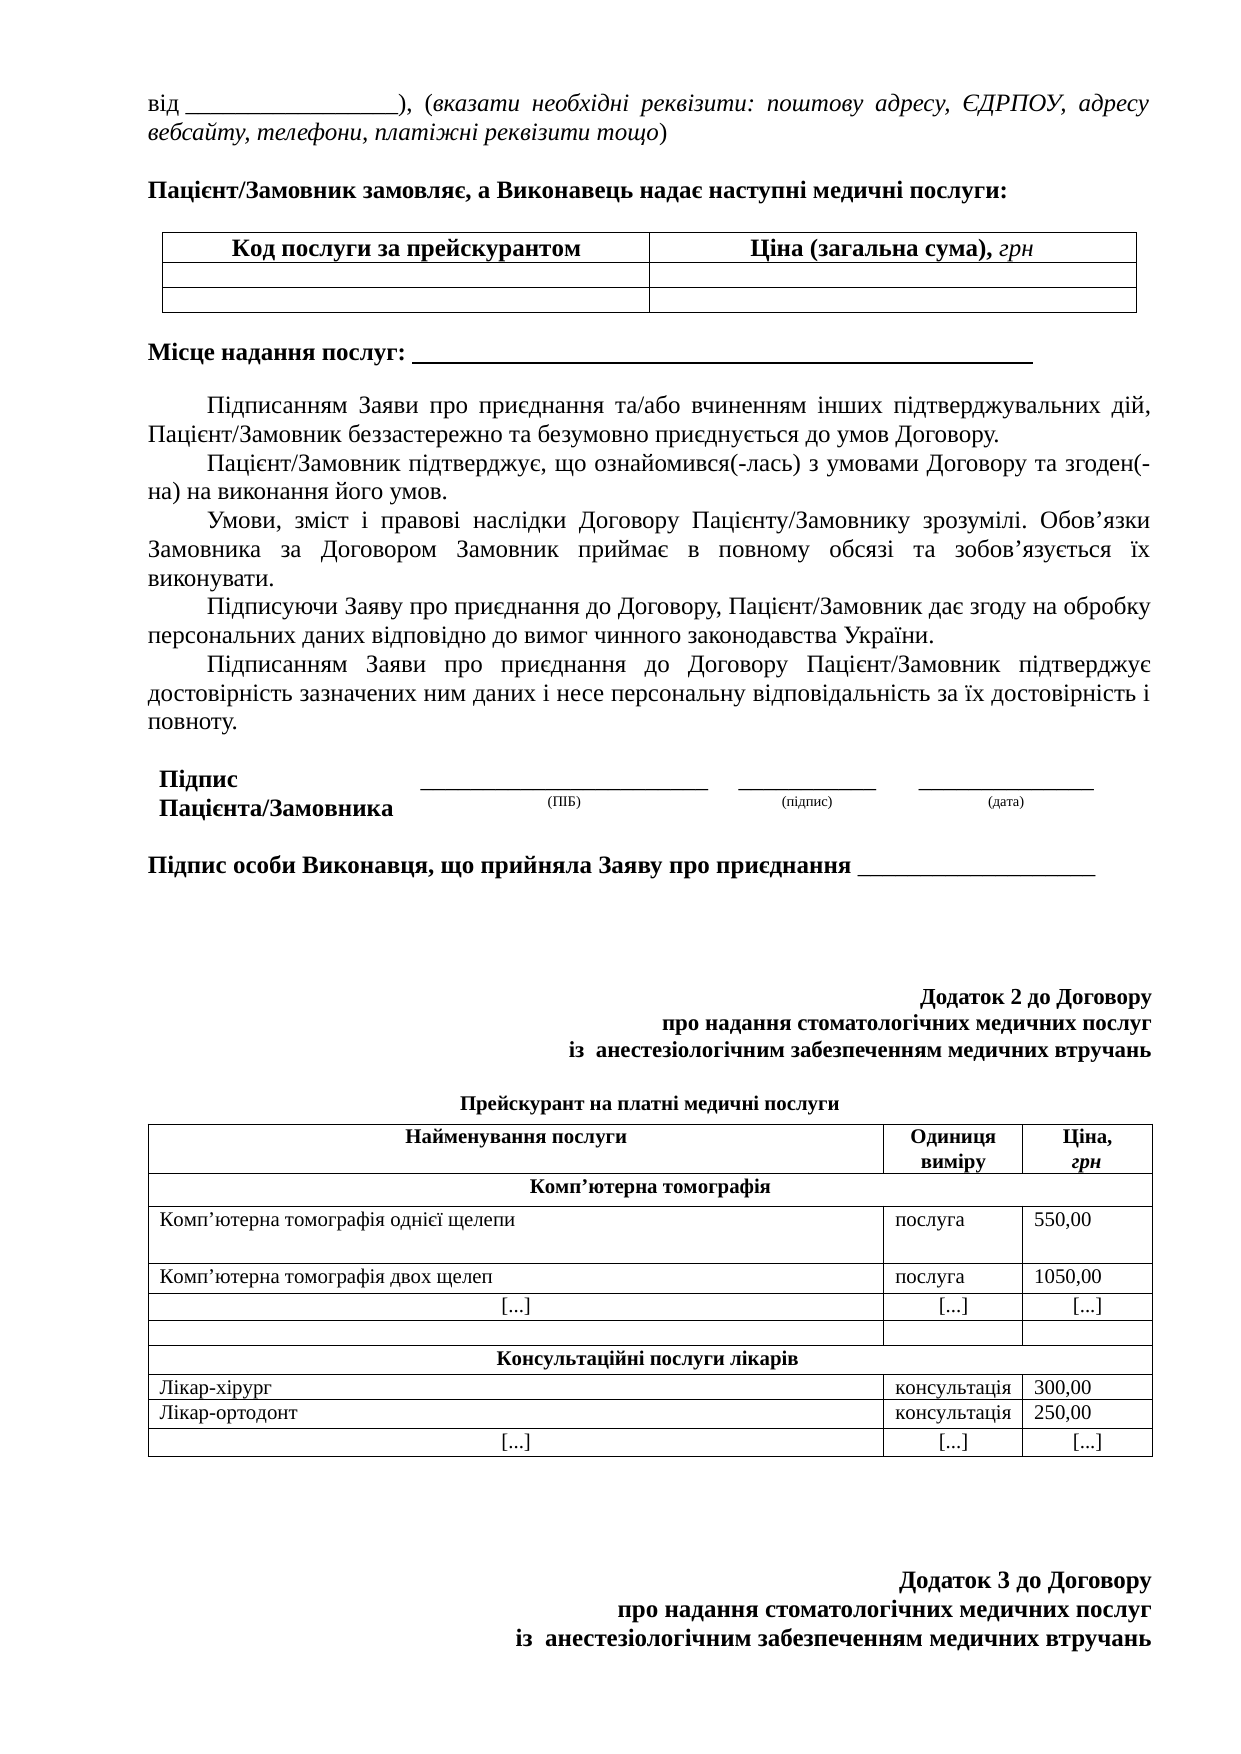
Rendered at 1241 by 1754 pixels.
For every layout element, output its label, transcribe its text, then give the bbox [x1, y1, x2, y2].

table_cell [163, 263, 649, 287]
table_cell Комп’ютерна томографія [149, 1174, 1152, 1206]
table_cell 300,00 [1023, 1375, 1152, 1399]
table_header Код послуги за прейскурантом [163, 233, 649, 262]
table_cell [1023, 1321, 1152, 1345]
text Додаток 2 до Договору про надання стоматологічних медичних послуг [148, 983, 1152, 1036]
table_header Ціна (загальна сума), грн [650, 233, 1136, 262]
table_cell 550,00 [1023, 1207, 1152, 1263]
table_cell 250,00 [1023, 1400, 1152, 1427]
table_cell [...] [1023, 1294, 1152, 1320]
text Пацієнт/Замовник замовляє, а Виконавець надає наступні медичні послуги: [148, 175, 1152, 203]
table_cell [650, 288, 1136, 312]
table_header ______________ (дата) [891, 764, 1121, 821]
text Умови, зміст і правові наслідки Договору Пацієнту/Замовнику зрозумілі. Обов’язки Замовника за Договором Замовник приймає в повному обсязі та зобов’язується їх виконувати. [148, 505, 1152, 591]
table_cell [...] [149, 1429, 883, 1456]
text із анестезіологічним забезпеченням медичних втручань [148, 1036, 1152, 1090]
text Підписанням Заяви про приєднання до Договору Пацієнт/Замовник підтверджує достовірність зазначених ним даних і несе персональну відповідальність за їх достовірність і повноту. [148, 649, 1152, 735]
table_cell [...] [884, 1294, 1022, 1320]
table_cell послуга [884, 1207, 1022, 1263]
table_header Ціна, грн [1023, 1125, 1152, 1173]
text Підписуючи Заяву про приєднання до Договору, Пацієнт/Замовник дає згоду на обробку персональних даних відповідно до вимог чинного законодавства України. [148, 591, 1152, 649]
table_cell консультація [884, 1375, 1022, 1399]
text Місце надання послуг: [148, 337, 1152, 366]
table_cell Комп’ютерна томографія двох щелеп [149, 1264, 883, 1292]
table_header ___________ (підпис) [723, 764, 891, 821]
table_cell Комп’ютерна томографія однієї щелепи [149, 1207, 883, 1263]
table_cell [149, 1321, 883, 1345]
text Прейскурант на платні медичні послуги [148, 1090, 1152, 1114]
table_cell [...] [884, 1429, 1022, 1456]
table_cell [884, 1321, 1022, 1345]
table_header Підпис Пацієнта/Замовника [148, 764, 405, 821]
table_cell Лікар-ортодонт [149, 1400, 883, 1427]
table_cell Консультаційні послуги лікарів [149, 1346, 1152, 1374]
table_cell [...] [149, 1294, 883, 1320]
text Підпис особи Виконавця, що прийняла Заяву про приєднання ___________________ [148, 850, 1152, 879]
table_cell [650, 263, 1136, 287]
table_cell [163, 288, 649, 312]
text Додаток 3 до Договору про надання стоматологічних медичних послуг [148, 1565, 1152, 1623]
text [148, 88, 1152, 146]
text із анестезіологічним забезпеченням медичних втручань [148, 1623, 1152, 1652]
table_cell 1050,00 [1023, 1264, 1152, 1292]
table_cell [...] [1023, 1429, 1152, 1456]
table_header _______________________ (ПІБ) [405, 764, 723, 821]
table_cell консультація [884, 1400, 1022, 1427]
table_cell послуга [884, 1264, 1022, 1292]
text Пацієнт/Замовник підтверджує, що ознайомився(-лась) з умовами Договору та згоден(-на) на виконання його умов. [148, 448, 1152, 505]
table_header Одиниця виміру [884, 1125, 1022, 1173]
table_header Найменування послуги [149, 1125, 883, 1173]
text Підписанням Заяви про приєднання та/або вчиненням інших підтверджувальних дій, Пацієнт/Замовник беззастережно та безумовно приєднується до умов Договору. [148, 390, 1152, 448]
table_cell Лікар-хірург [149, 1375, 883, 1399]
